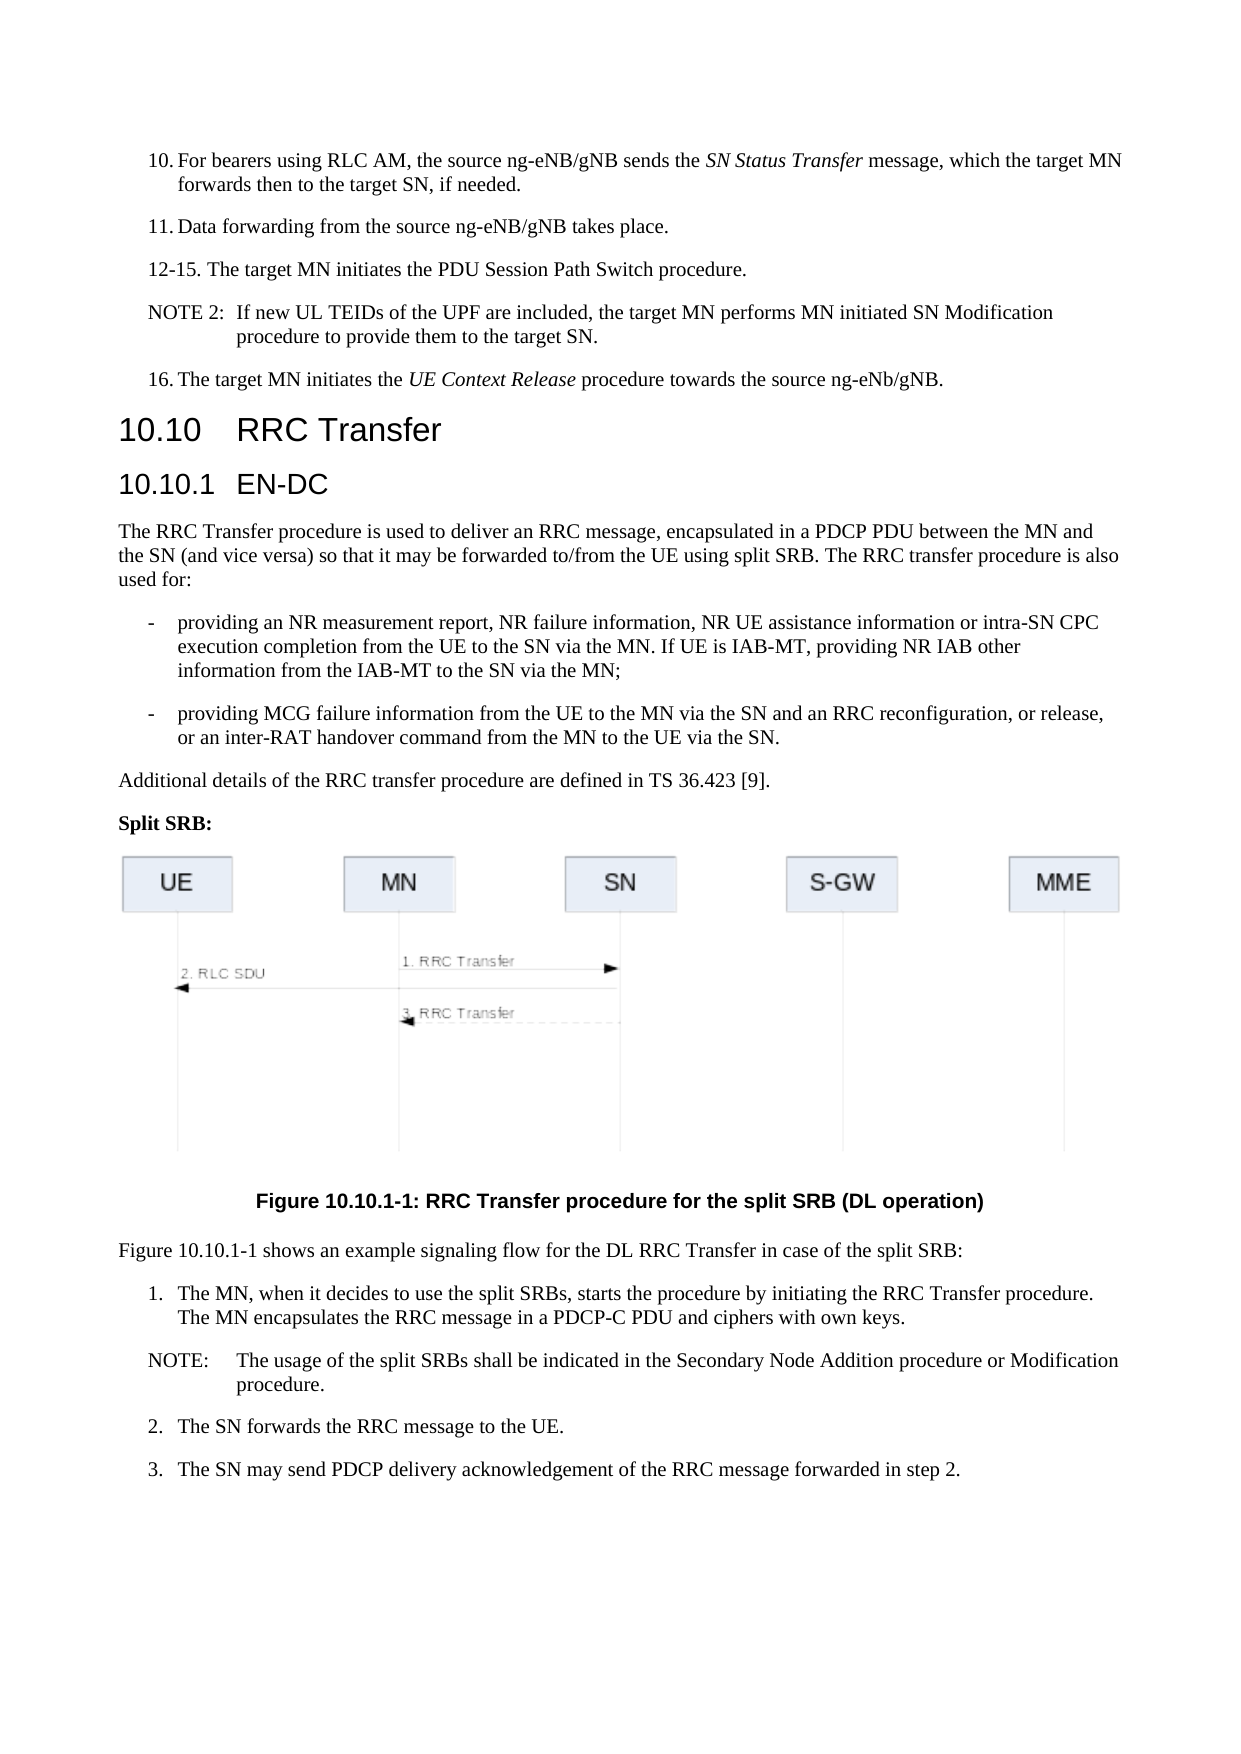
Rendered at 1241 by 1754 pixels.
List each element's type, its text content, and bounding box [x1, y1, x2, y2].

text - providing MCG failure information from the UE to the MN via the SN and an RRC reconfiguration, or release, or an inter-RAT handover command from the MN to the UE via the SN. [148, 701, 1122, 749]
text Split SRB: [118, 811, 1122, 835]
text 12-15. The target MN initiates the PDU Session Path Switch procedure. [148, 257, 1122, 281]
text The RRC Transfer procedure is used to deliver an RRC message, encapsulated in a PDCP PDU between the MN and the SN (and vice versa) so that it may be forwarded to/from the UE using split SRB. The RRC transfer procedure is also used for: [118, 519, 1122, 591]
text 16. The target MN initiates the UE Context Release procedure towards the source ng-eNb/gNB. [148, 367, 1122, 391]
text NOTE: The usage of the split SRBs shall be indicated in the Secondary Node Addition procedure or Modification procedure. [148, 1348, 1122, 1396]
text - providing an NR measurement report, NR failure information, NR UE assistance information or intra-SN CPC execution completion from the UE to the SN via the MN. If UE is IAB-MT, providing NR IAB other information from the IAB-MT to the SN via the MN; [148, 610, 1122, 682]
text 2. The SN forwards the RRC message to the UE. [148, 1414, 1122, 1438]
subtitle 10.10 RRC Transfer [118, 410, 1122, 448]
text Figure 10.10.1-1: RRC Transfer procedure for the split SRB (DL operation) [118, 1189, 1122, 1213]
text 11. Data forwarding from the source ng-eNB/gNB takes place. [148, 214, 1122, 238]
subtitle 10.10.1 EN-DC [118, 467, 1122, 500]
text NOTE 2: If new UL TEIDs of the UPF are included, the target MN performs MN initiated SN Modification procedure to provide them to the target SN. [148, 300, 1122, 348]
text Additional details of the RRC transfer procedure are defined in TS 36.423 [9]. [118, 768, 1122, 792]
text Figure 10.10.1-1 shows an example signaling flow for the DL RRC Transfer in case of the split SRB: [118, 1238, 1122, 1262]
text 3. The SN may send PDCP delivery acknowledgement of the RRC message forwarded in step 2. [148, 1457, 1122, 1481]
text 10. For bearers using RLC AM, the source ng-eNB/gNB sends the SN Status Transfer message, which the target MN forwards then to the target SN, if needed. [148, 147, 1122, 196]
text 1. The MN, when it decides to use the split SRBs, starts the procedure by initiating the RRC Transfer procedure. The MN encapsulates the RRC message in a PDCP-C PDU and ciphers with own keys. [148, 1281, 1122, 1329]
